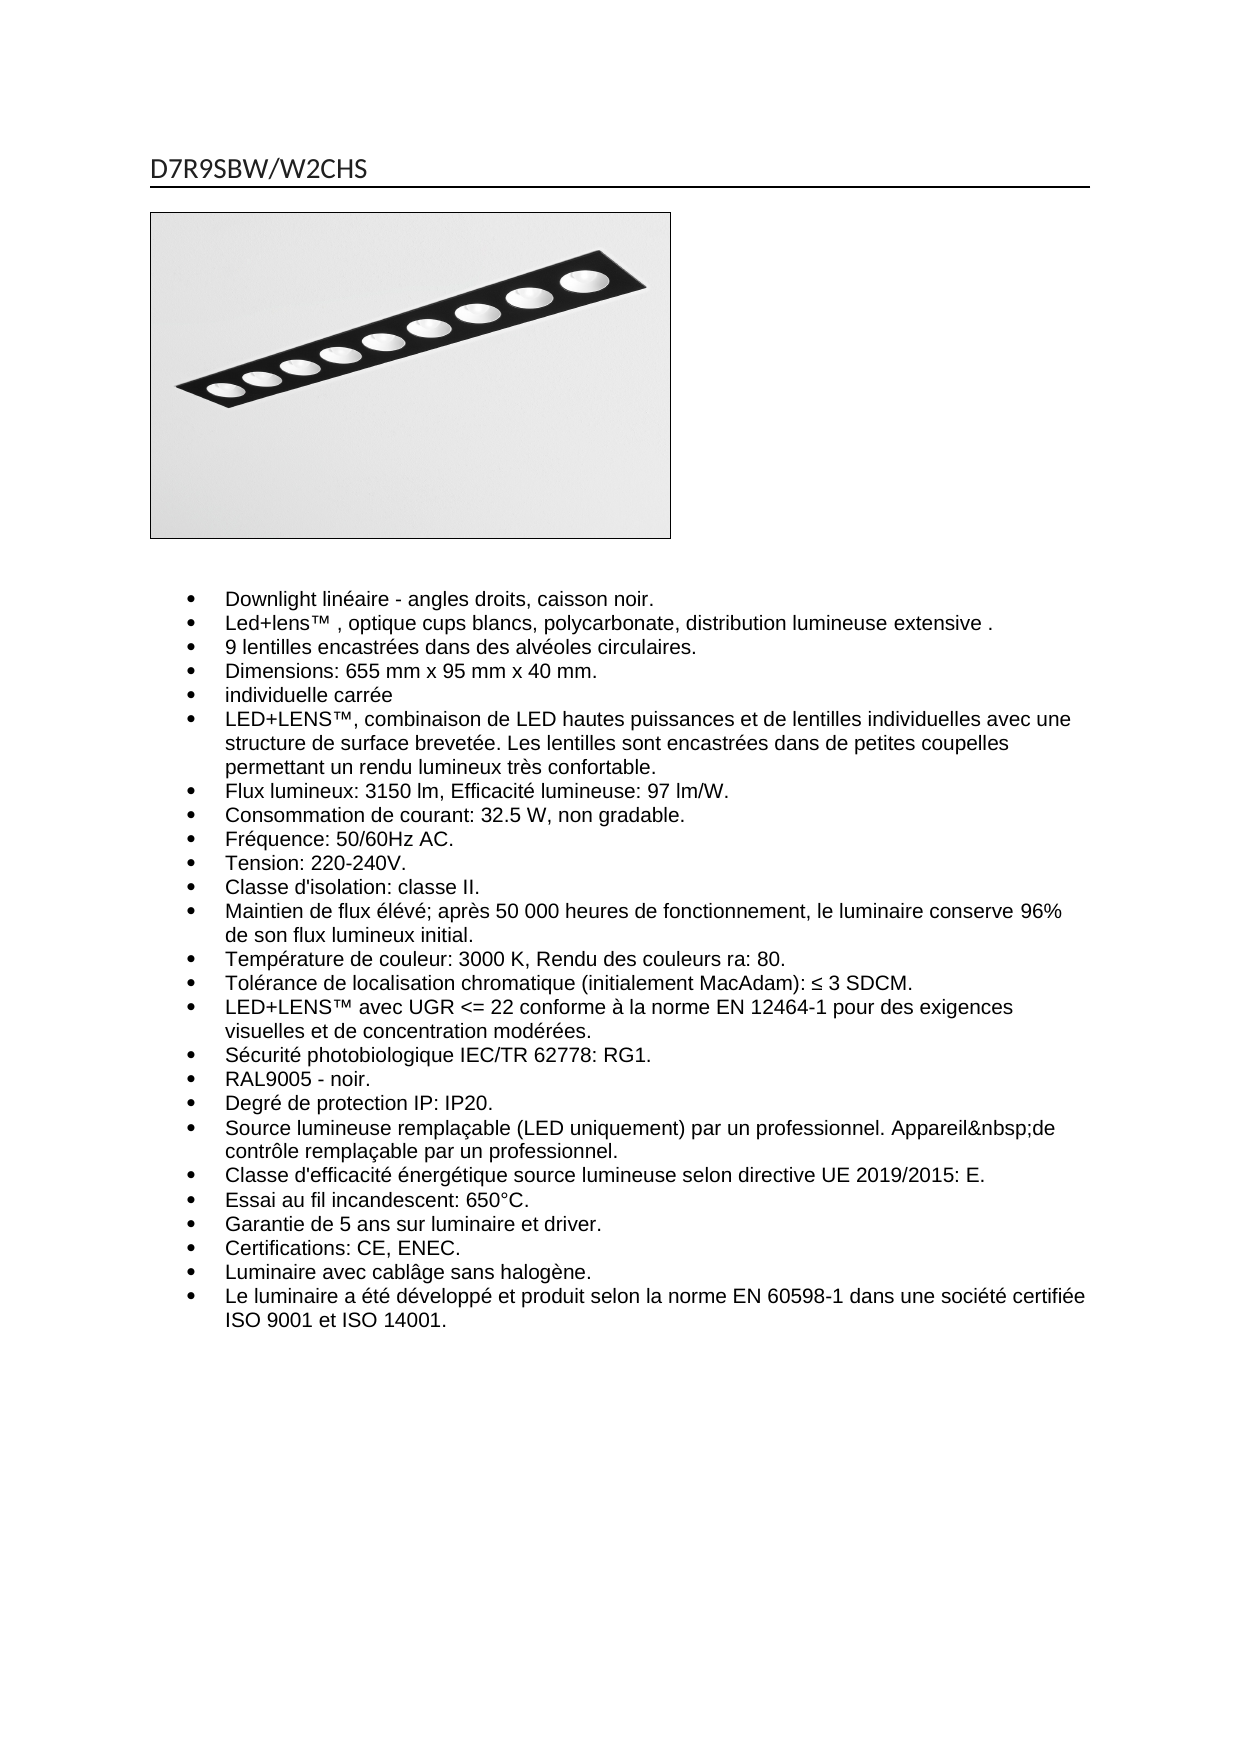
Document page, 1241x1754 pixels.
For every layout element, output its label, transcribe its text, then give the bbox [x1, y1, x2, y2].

list Tolérance de localisation chromatique (initialement MacAdam): ≤ 3 SDCM. [187, 971, 1090, 995]
list Source lumineuse remplaçable (LED uniquement) par un professionnel. Appareil&nbsp;de contrôle remplaçable par un professionnel. [187, 1115, 1090, 1163]
list Degré de protection IP: IP20. [187, 1091, 1090, 1115]
list LED+LENS™ avec UGR <= 22 conforme à la norme EN 12464-1 pour des exigences visuelles et de concentration modérées. [187, 995, 1090, 1043]
list Classe d'isolation: classe II. [187, 875, 1090, 899]
list LED+LENS™, combinaison de LED hautes puissances et de lentilles individuelles avec une structure de surface brevetée. Les lentilles sont encastrées dans de petites coupelles permettant un rendu lumineux très confortable. [187, 707, 1090, 779]
list Température de couleur: 3000 K, Rendu des couleurs ra: 80. [187, 947, 1090, 971]
list 9 lentilles encastrées dans des alvéoles circulaires. [187, 634, 1090, 658]
list Essai au fil incandescent: 650°C. [187, 1187, 1090, 1211]
list Garantie de 5 ans sur luminaire et driver. [187, 1211, 1090, 1236]
text D7R9SBW/W2CHS [150, 150, 1090, 186]
list Consommation de courant: 32.5 W, non gradable. [187, 803, 1090, 827]
list Maintien de flux élévé; après 50 000 heures de fonctionnement, le luminaire conserve 96% de son flux lumineux initial. [187, 899, 1090, 947]
list Classe d'efficacité énergétique source lumineuse selon directive UE 2019/2015: E. [187, 1163, 1090, 1187]
list Dimensions: 655 mm x 95 mm x 40 mm. [187, 658, 1090, 683]
list Downlight linéaire - angles droits, caisson noir. [187, 586, 1090, 610]
list Certifications: CE, ENEC. [187, 1236, 1090, 1259]
list Luminaire avec cablâge sans halogène. [187, 1259, 1090, 1284]
list Led+lens™ , optique cups blancs, polycarbonate, distribution lumineuse extensive . [187, 610, 1090, 634]
list Sécurité photobiologique IEC/TR 62778: RG1. [187, 1043, 1090, 1067]
list RAL9005 - noir. [187, 1067, 1090, 1091]
list Fréquence: 50/60Hz AC. [187, 827, 1090, 851]
list Le luminaire a été développé et produit selon la norme EN 60598-1 dans une société certifiée ISO 9001 et ISO 14001. [187, 1284, 1090, 1332]
list Tension: 220-240V. [187, 851, 1090, 875]
picture [151, 213, 670, 538]
list individuelle carrée [187, 683, 1090, 707]
list Flux lumineux: 3150 lm, Efficacité lumineuse: 97 lm/W. [187, 779, 1090, 803]
